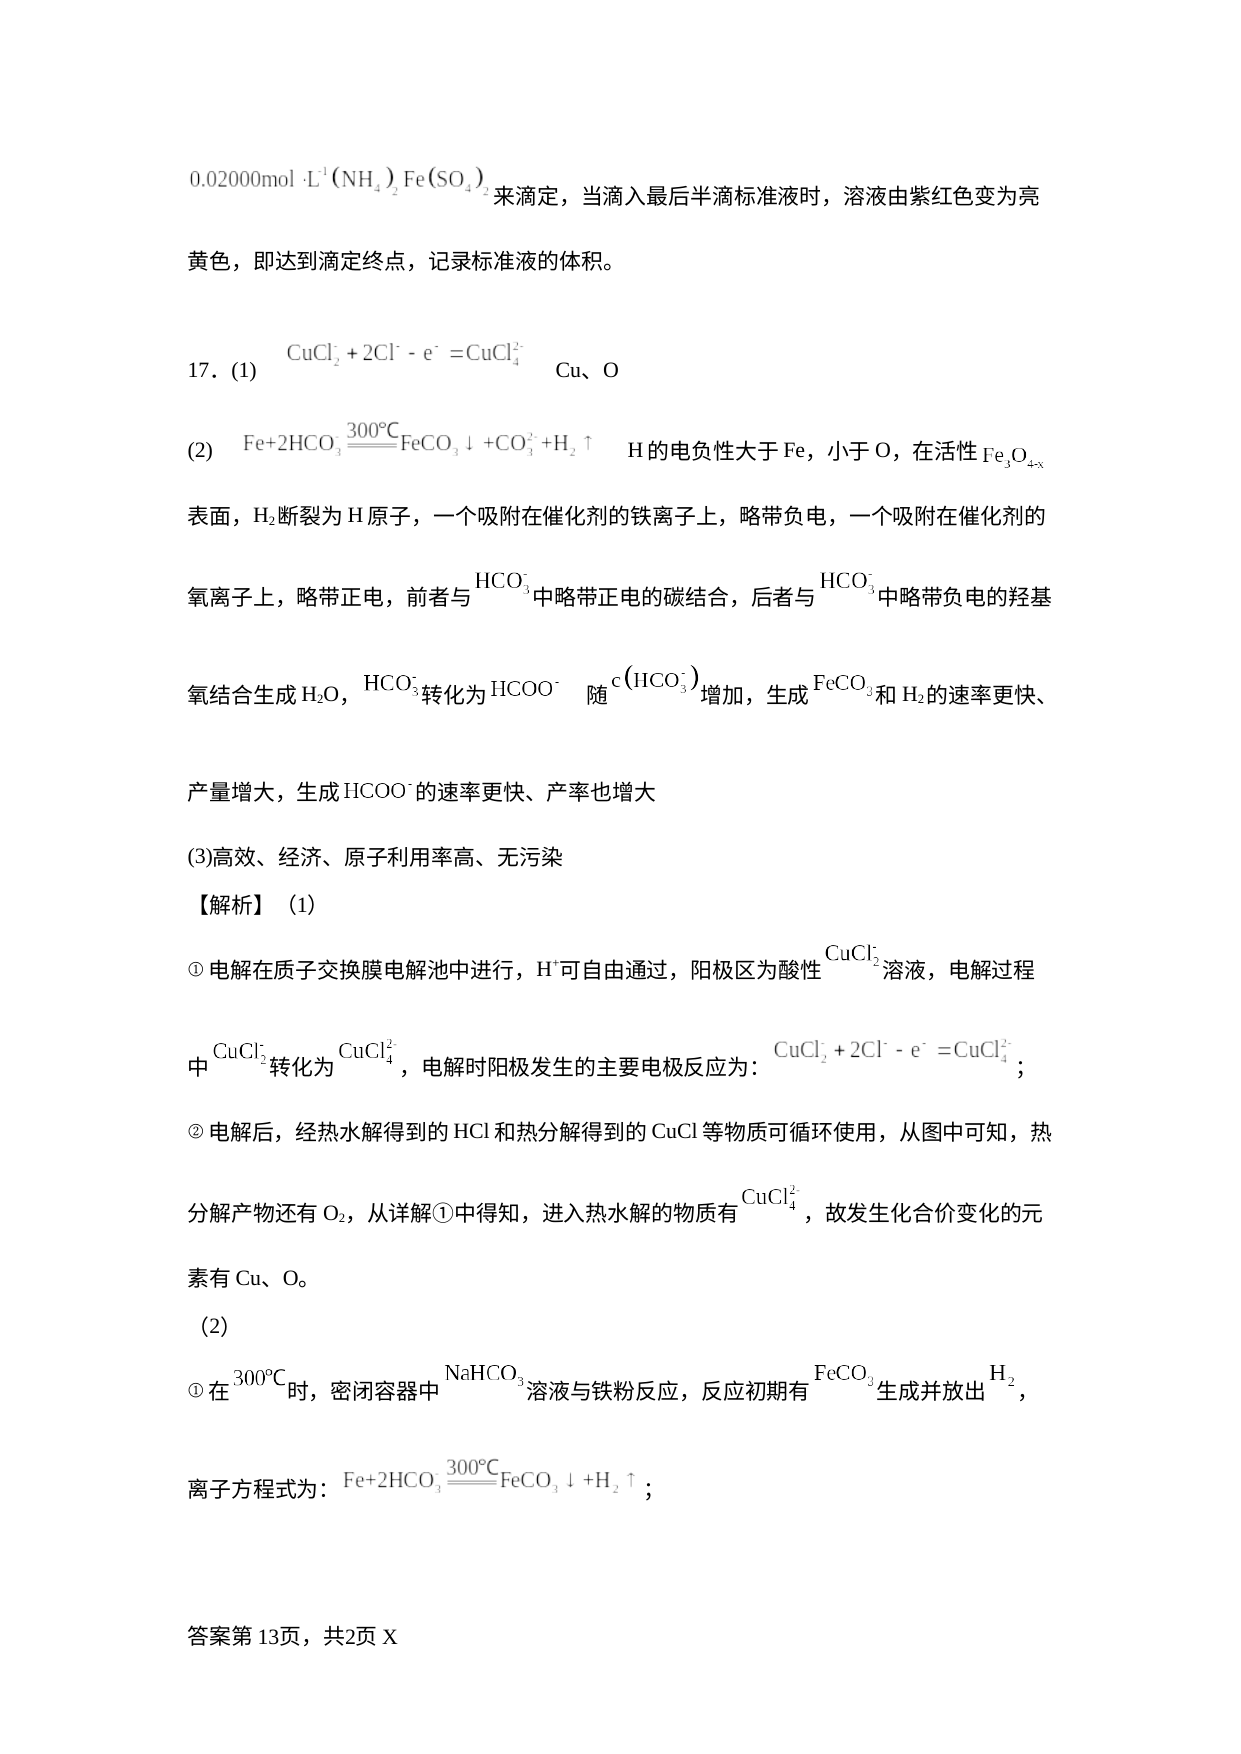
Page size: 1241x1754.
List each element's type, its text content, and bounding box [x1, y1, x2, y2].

text ②电解后，经热水解得到的HCl和热分解得到的CuCl等物质可循环使用，从图中可知，热分解产物还有O2，从详解①中得知，进入热水解的物质有，故发生化合价变化的元素有Cu、O。 [187, 1114, 1053, 1293]
text （2） [187, 1309, 1053, 1342]
text (2) H的电负性大于Fe，小于O，在活性表面，H2断裂为H原子，一个吸附在催化剂的铁离子上，略带负电，一个吸附在催化剂的氧离子上，略带正电，前者与中略带正电的碳结合，后者与中略带负电的羟基氧结合生成H2O，转化为 随增加，生成和H2的速率更快、产量增大，生成的速率更快、产率也增大 [187, 417, 1053, 824]
text ①电解在质子交换膜电解池中进行，H+可自由通过，阳极区为酸性溶液，电解过程中转化为，电解时阳极发生的主要电极反应为：； [187, 936, 1053, 1099]
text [187, 162, 1053, 276]
text 【解析】（1） [187, 888, 1053, 920]
text 17．(1) Cu、O [187, 337, 1053, 402]
text ①在时，密闭容器中溶液与铁粉反应，反应初期有生成并放出，离子方程式为：； [187, 1357, 1053, 1520]
text (3)高效、经济、原子利用率高、无污染 [187, 839, 1053, 872]
